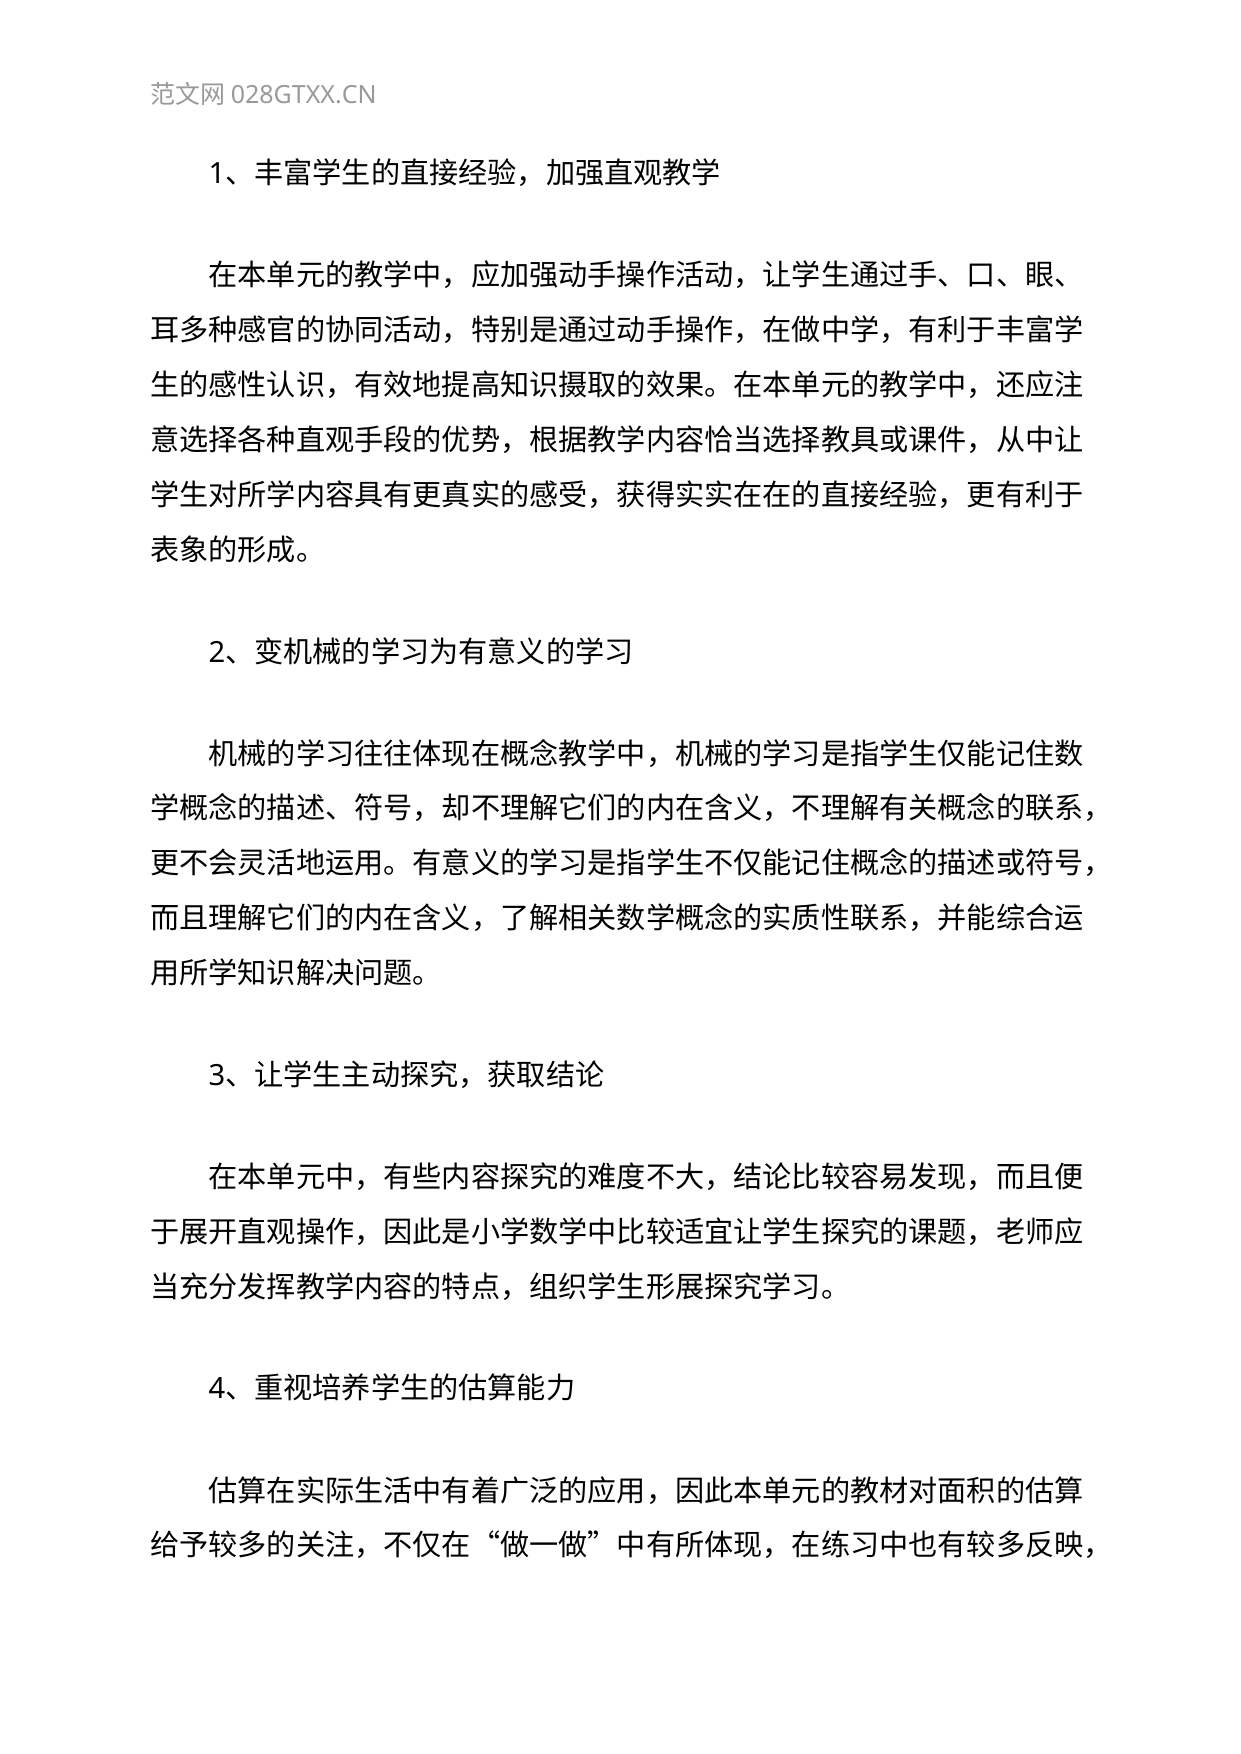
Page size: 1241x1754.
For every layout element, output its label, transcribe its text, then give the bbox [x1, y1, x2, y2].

text 3、让学生主动探究，获取结论 [150, 1052, 1090, 1094]
text 1、丰富学生的直接经验，加强直观教学 [150, 150, 1090, 192]
text 在本单元中，有些内容探究的难度不大，结论比较容易发现，而且便于展开直观操作，因此是小学数学中比较适宜让学生探究的课题，老师应当充分发挥教学内容的特点，组织学生形展探究学习。 [150, 1153, 1090, 1306]
text 2、变机械的学习为有意义的学习 [150, 628, 1090, 671]
text 4、重视培养学生的估算能力 [150, 1365, 1090, 1407]
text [150, 1467, 1090, 1564]
text 机械的学习往往体现在概念教学中，机械的学习是指学生仅能记住数学概念的描述、符号，却不理解它们的内在含义，不理解有关概念的联系，更不会灵活地运用。有意义的学习是指学生不仅能记住概念的描述或符号，而且理解它们的内在含义，了解相关数学概念的实质性联系，并能综合运用所学知识解决问题。 [150, 730, 1090, 992]
text 在本单元的教学中，应加强动手操作活动，让学生通过手、口、眼、耳多种感官的协同活动，特别是通过动手操作，在做中学，有利于丰富学生的感性认识，有效地提高知识摄取的效果。在本单元的教学中，还应注意选择各种直观手段的优势，根据教学内容恰当选择教具或课件，从中让学生对所学内容具有更真实的感受，获得实实在在的直接经验，更有利于表象的形成。 [150, 252, 1090, 569]
